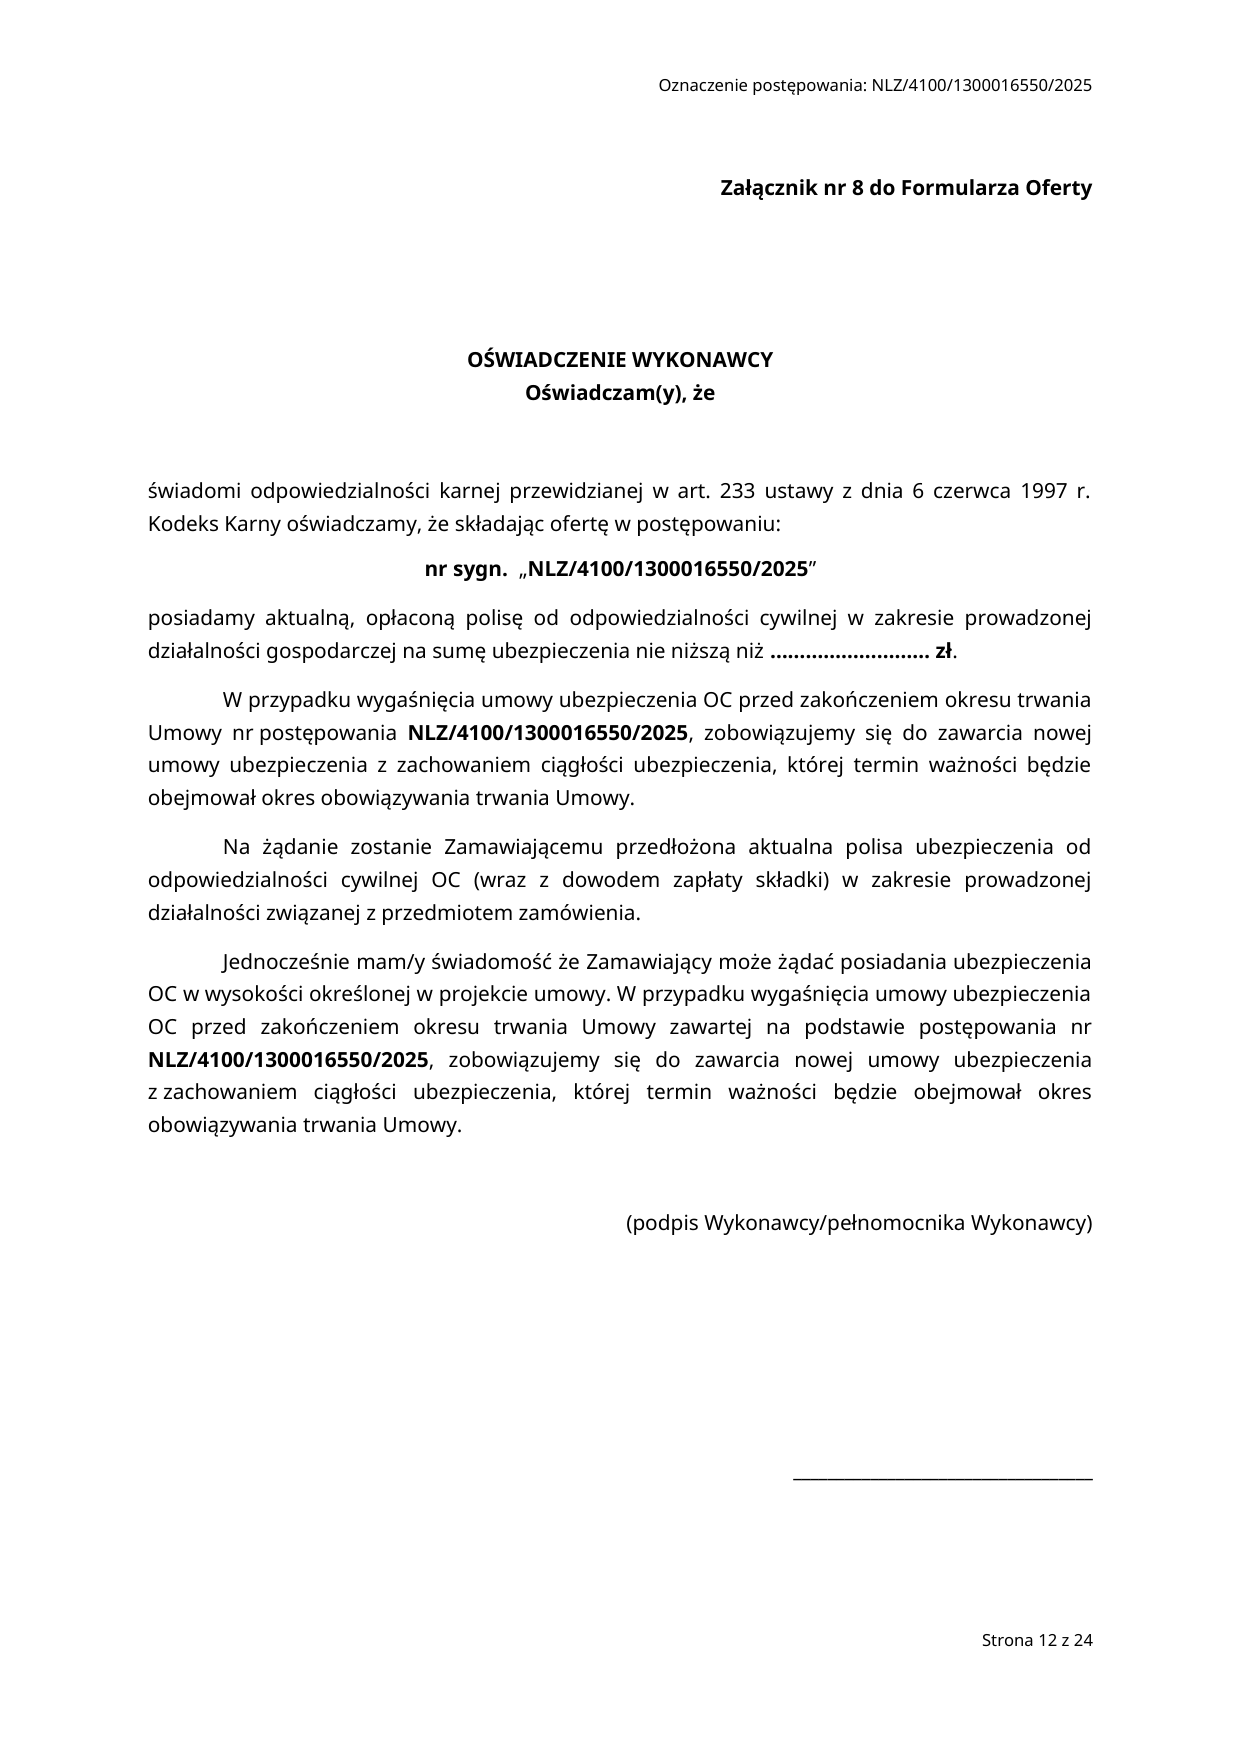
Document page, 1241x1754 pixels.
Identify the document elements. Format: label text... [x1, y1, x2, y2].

text W przypadku wygaśnięcia umowy ubezpieczenia OC przed zakończeniem okresu trwania Umowy nr postępowania NLZ/4100/1300016550/2025, zobowiązujemy się do zawarcia nowej umowy ubezpieczenia z zachowaniem ciągłości ubezpieczenia, której termin ważności będzie obejmował okres obowiązywania trwania Umowy. [148, 685, 1093, 812]
text posiadamy aktualną, opłaconą polisę od odpowiedzialności cywilnej w zakresie prowadzonej działalności gospodarczej na sumę ubezpieczenia nie niższą niż ……………………… zł. [148, 603, 1093, 664]
text Na żądanie zostanie Zamawiającemu przedłożona aktualna polisa ubezpieczenia od odpowiedzialności cywilnej OC (wraz z dowodem zapłaty składki) w zakresie prowadzonej działalności związanej z przedmiotem zamówienia. [148, 832, 1093, 926]
text nr sygn. „NLZ/4100/1300016550/2025” [148, 554, 1093, 583]
text Jednocześnie mam/y świadomość że Zamawiający może żądać posiadania ubezpieczenia OC w wysokości określonej w projekcie umowy. W przypadku wygaśnięcia umowy ubezpieczenia OC przed zakończeniem okresu trwania Umowy zawartej na podstawie postępowania nr NLZ/4100/1300016550/2025, zobowiązujemy się do zawarcia nowej umowy ubezpieczenia z zachowaniem ciągłości ubezpieczenia, której termin ważności będzie obejmował okres obowiązywania trwania Umowy. [148, 947, 1093, 1138]
text OŚWIADCZENIE WYKONAWCY [148, 345, 1093, 374]
text Załącznik nr 8 do Formularza Oferty [148, 173, 1093, 201]
text świadomi odpowiedzialności karnej przewidzianej w art. 233 ustawy z dnia 6 czerwca 1997 r. Kodeks Karny oświadczamy, że składając ofertę w postępowaniu: [148, 477, 1093, 538]
text (podpis Wykonawcy/pełnomocnika Wykonawcy) [148, 1208, 1093, 1237]
text Oświadczam(y), że [148, 378, 1093, 406]
text ___________________________________ [148, 1455, 1093, 1483]
